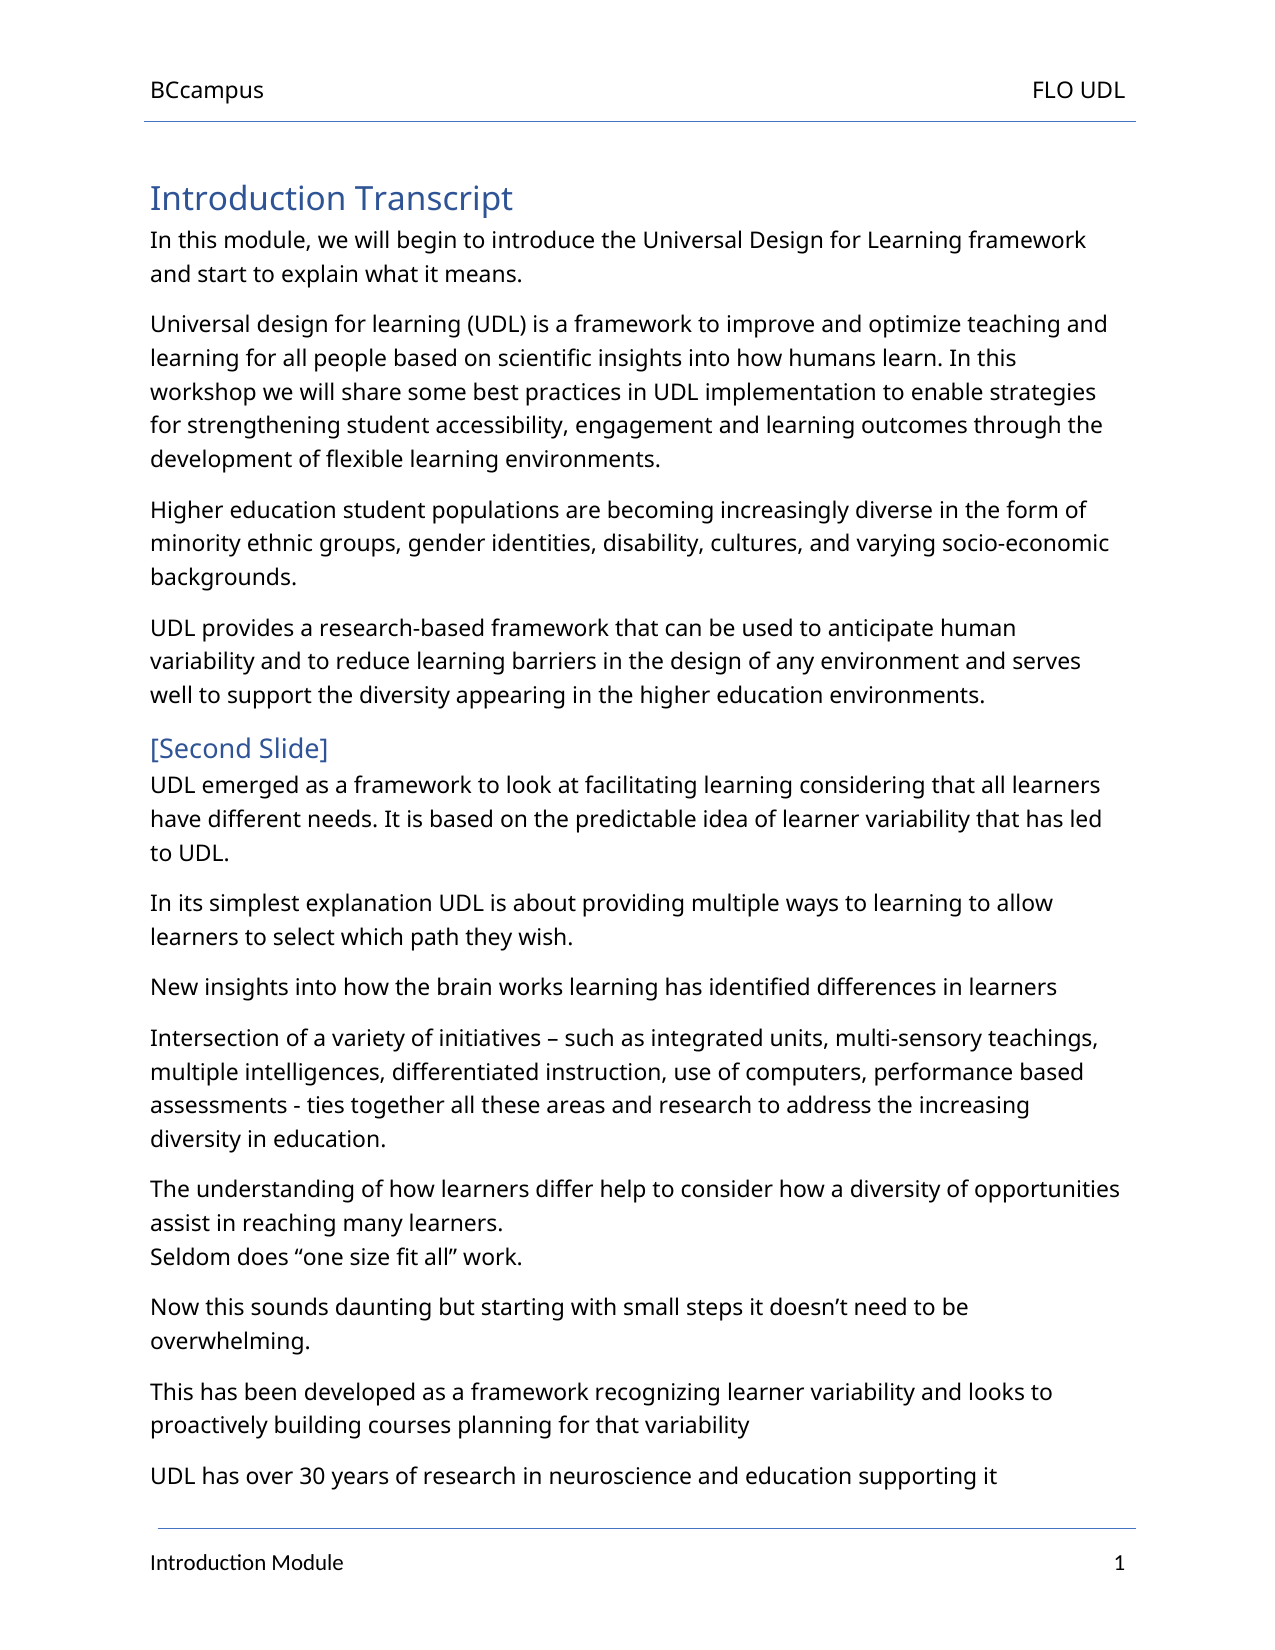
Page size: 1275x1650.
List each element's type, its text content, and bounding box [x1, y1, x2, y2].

text UDL has over 30 years of research in neuroscience and education supporting it [150, 1459, 1125, 1491]
text The understanding of how learners differ help to consider how a diversity of opportunities assist in reaching many learners. Seldom does “one size fit all” work. [150, 1173, 1125, 1272]
text UDL provides a research-based framework that can be used to anticipate human variability and to reduce learning barriers in the design of any environment and serves well to support the diversity appearing in the higher education environments. [150, 611, 1125, 710]
text Intersection of a variety of initiatives – such as integrated units, multi-sensory teachings, multiple intelligences, differentiated instruction, use of computers, performance based assessments - ties together all these areas and research to address the increasing diversity in education. [150, 1022, 1125, 1154]
text New insights into how the brain works learning has identified differences in learners [150, 971, 1125, 1002]
text UDL emerged as a framework to look at facilitating learning considering that all learners have different needs. It is based on the predictable idea of learner variability that has led to UDL. [150, 769, 1125, 868]
text Now this sounds daunting but starting with small steps it doesn’t need to be overwhelming. [150, 1291, 1125, 1356]
text In its simplest explanation UDL is about providing multiple ways to learning to allow learners to select which path they wish. [150, 887, 1125, 952]
text In this module, we will begin to introduce the Universal Design for Learning framework and start to explain what it means. [150, 224, 1125, 289]
text Higher education student populations are becoming increasingly diverse in the form of minority ethnic groups, gender identities, disability, cultures, and varying socio-economic backgrounds. [150, 493, 1125, 592]
subtitle Introduction Transcript [150, 175, 1125, 220]
text Universal design for learning (UDL) is a framework to improve and optimize teaching and learning for all people based on scientific insights into how humans learn. In this workshop we will share some best practices in UDL implementation to enable strategies for strengthening student accessibility, engagement and learning outcomes through the development of flexible learning environments. [150, 308, 1125, 474]
text This has been developed as a framework recognizing learner variability and looks to proactively building courses planning for that variability [150, 1375, 1125, 1440]
subtitle [Second Slide] [150, 729, 1125, 766]
